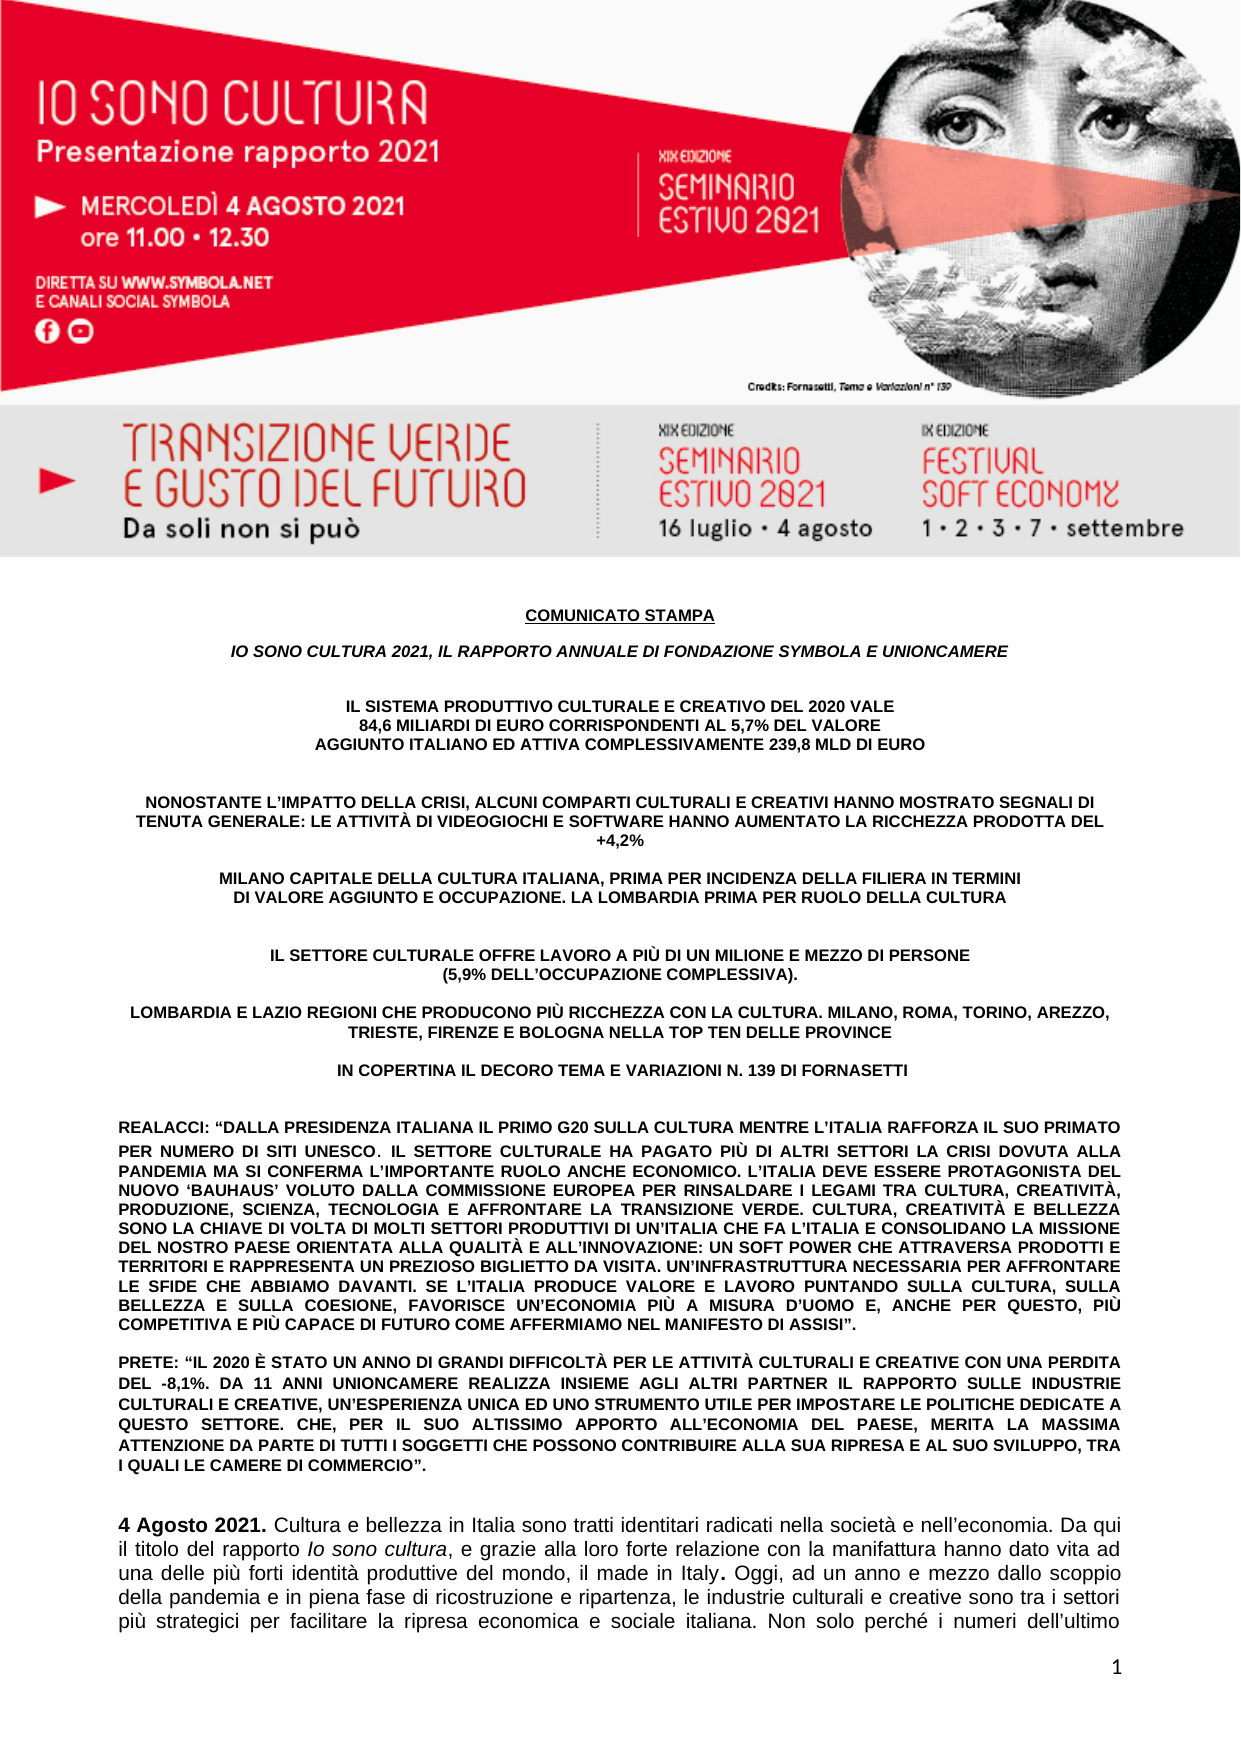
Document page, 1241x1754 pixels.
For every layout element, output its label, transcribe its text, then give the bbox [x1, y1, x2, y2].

text IN COPERTINA IL DECORO TEMA E VARIAZIONI N. 139 DI FORNASETTI [118, 1061, 1122, 1080]
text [118, 1513, 1122, 1632]
text LOMBARDIA E LAZIO REGIONI CHE PRODUCONO PIÙ RICCHEZZA CON LA CULTURA. MILANO, ROMA, TORINO, AREZZO, TRIESTE, FIRENZE E BOLOGNA NELLA TOP TEN DELLE PROVINCE [118, 1003, 1122, 1042]
text REALACCI: “DALLA PRESIDENZA ITALIANA IL PRIMO G20 SULLA CULTURA MENTRE L’ITALIA RAFFORZA IL SUO PRIMATO PER NUMERO DI SITI UNESCO. IL SETTORE CULTURALE HA PAGATO PIÙ DI ALTRI SETTORI LA CRISI DOVUTA ALLA PANDEMIA MA SI CONFERMA L’IMPORTANTE RUOLO ANCHE ECONOMICO. L’ITALIA DEVE ESSERE PROTAGONISTA DEL NUOVO ‘BAUHAUS’ VOLUTO DALLA COMMISSIONE EUROPEA PER RINSALDARE I LEGAMI TRA CULTURA, CREATIVITÀ, PRODUZIONE, SCIENZA, TECNOLOGIA E AFFRONTARE LA TRANSIZIONE VERDE. CULTURA, CREATIVITÀ E BELLEZZA SONO LA CHIAVE DI VOLTA DI MOLTI SETTORI PRODUTTIVI DI UN’ITALIA CHE FA L’ITALIA E CONSOLIDANO LA MISSIONE DEL NOSTRO PAESE ORIENTATA ALLA QUALITÀ E ALL’INNOVAZIONE: UN SOFT POWER CHE ATTRAVERSA PRODOTTI E TERRITORI E RAPPRESENTA UN PREZIOSO BIGLIETTO DA VISITA. UN’INFRASTRUTTURA NECESSARIA PER AFFRONTARE LE SFIDE CHE ABBIAMO DAVANTI. SE L’ITALIA PRODUCE VALORE E LAVORO PUNTANDO SULLA CULTURA, SULLA BELLEZZA E SULLA COESIONE, FAVORISCE UN’ECONOMIA PIÙ A MISURA D’UOMO E, ANCHE PER QUESTO, PIÙ COMPETITIVA E PIÙ CAPACE DI FUTURO COME AFFERMIAMO NEL MANIFESTO DI ASSISI”. [118, 1118, 1122, 1334]
text NONOSTANTE L’IMPATTO DELLA CRISI, ALCUNI COMPARTI CULTURALI E CREATIVI HANNO MOSTRATO SEGNALI DI TENUTA GENERALE: LE ATTIVITÀ DI VIDEOGIOCHI E SOFTWARE HANNO AUMENTATO LA RICCHEZZA PRODOTTA DEL +4,2% [118, 792, 1122, 850]
text IL SETTORE CULTURALE OFFRE LAVORO A PIÙ DI UN MILIONE E MEZZO DI PERSONE [118, 946, 1122, 965]
text DI VALORE AGGIUNTO E OCCUPAZIONE. LA LOMBARDIA PRIMA PER RUOLO DELLA CULTURA [118, 888, 1122, 907]
picture [0, 0, 1241, 557]
text IO SONO CULTURA 2021, IL RAPPORTO ANNUALE DI FONDAZIONE SYMBOLA E UNIONCAMERE [118, 642, 1122, 661]
text MILANO CAPITALE DELLA CULTURA ITALIANA, PRIMA PER INCIDENZA DELLA FILIERA IN TERMINI [118, 869, 1122, 888]
text 84,6 MILIARDI DI EURO CORRISPONDENTI AL 5,7% DEL VALORE [118, 716, 1122, 735]
text IL SISTEMA PRODUTTIVO CULTURALE E CREATIVO DEL 2020 VALE [118, 697, 1122, 716]
text COMUNICATO STAMPA [118, 606, 1122, 625]
text (5,9% DELL’OCCUPAZIONE COMPLESSIVA). [118, 965, 1122, 984]
text AGGIUNTO ITALIANO ED ATTIVA COMPLESSIVAMENTE 239,8 MLD DI EURO [118, 735, 1122, 754]
text PRETE: “IL 2020 È STATO UN ANNO DI GRANDI DIFFICOLTÀ PER LE ATTIVITÀ CULTURALI E CREATIVE CON UNA PERDITA DEL -8,1%. DA 11 ANNI UNIONCAMERE REALIZZA INSIEME AGLI ALTRI PARTNER IL RAPPORTO SULLE INDUSTRIE CULTURALI E CREATIVE, UN’ESPERIENZA UNICA ED UNO STRUMENTO UTILE PER IMPOSTARE LE POLITICHE DEDICATE A QUESTO SETTORE. CHE, PER IL SUO ALTISSIMO APPORTO ALL’ECONOMIA DEL PAESE, MERITA LA MASSIMA ATTENZIONE DA PARTE DI TUTTI I SOGGETTI CHE POSSONO CONTRIBUIRE ALLA SUA RIPRESA E AL SUO SVILUPPO, TRA I QUALI LE CAMERE DI COMMERCIO”. [118, 1353, 1122, 1475]
